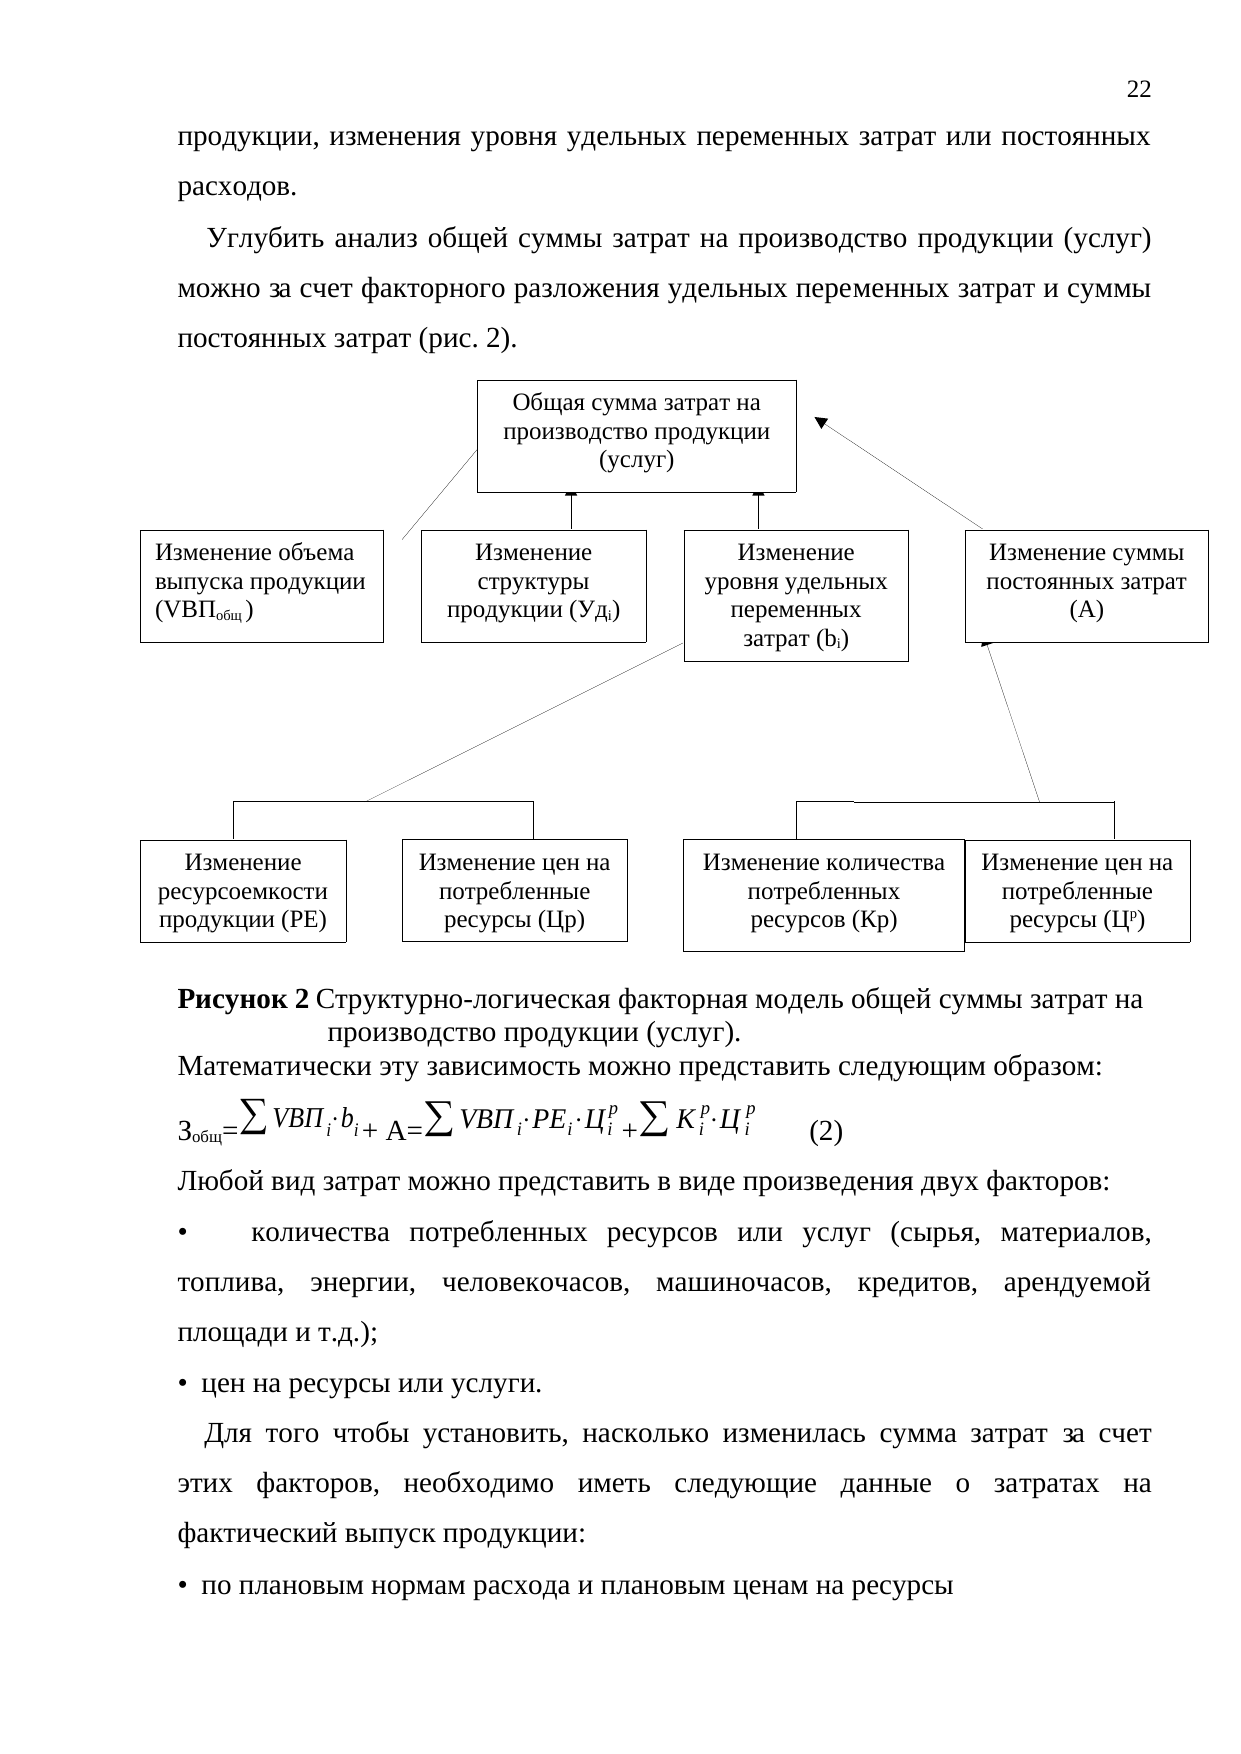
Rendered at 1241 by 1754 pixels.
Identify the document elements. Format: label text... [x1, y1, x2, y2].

text Зобщ=+ А=+ (2) [177, 1098, 1152, 1147]
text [177, 118, 1152, 202]
text Для того чтобы установить, насколько изменилась сумма затрат за счет этих факторов, необходимо иметь следующие данные о затратах на фактический выпуск продукции: [177, 1415, 1152, 1549]
text Рисунок 2 Структурно-логическая факторная модель общей суммы затрат на производство продукции (услуг). [177, 981, 1152, 1048]
text • по плановым нормам расхода и плановым ценам на ресурсы [177, 1567, 1152, 1601]
text Углубить анализ общей суммы затрат на производство продукции (услуг) можно за счет факторного разложения удельных переменных затрат и суммы постоянных затрат (рис. 2). [177, 220, 1152, 354]
text Математически эту зависимость можно представить следующим образом: [177, 1048, 1152, 1081]
list количества потребленных ресурсов или услуг (сырья, материалов, топлива, энергии, человекочасов, машиночасов, кредитов, арендуемой площади и т.д.); [177, 1214, 1152, 1348]
list цен на ресурсы или услуги. [177, 1365, 1152, 1398]
text Любой вид затрат можно представить в виде произведения двух факторов: [177, 1163, 1152, 1197]
